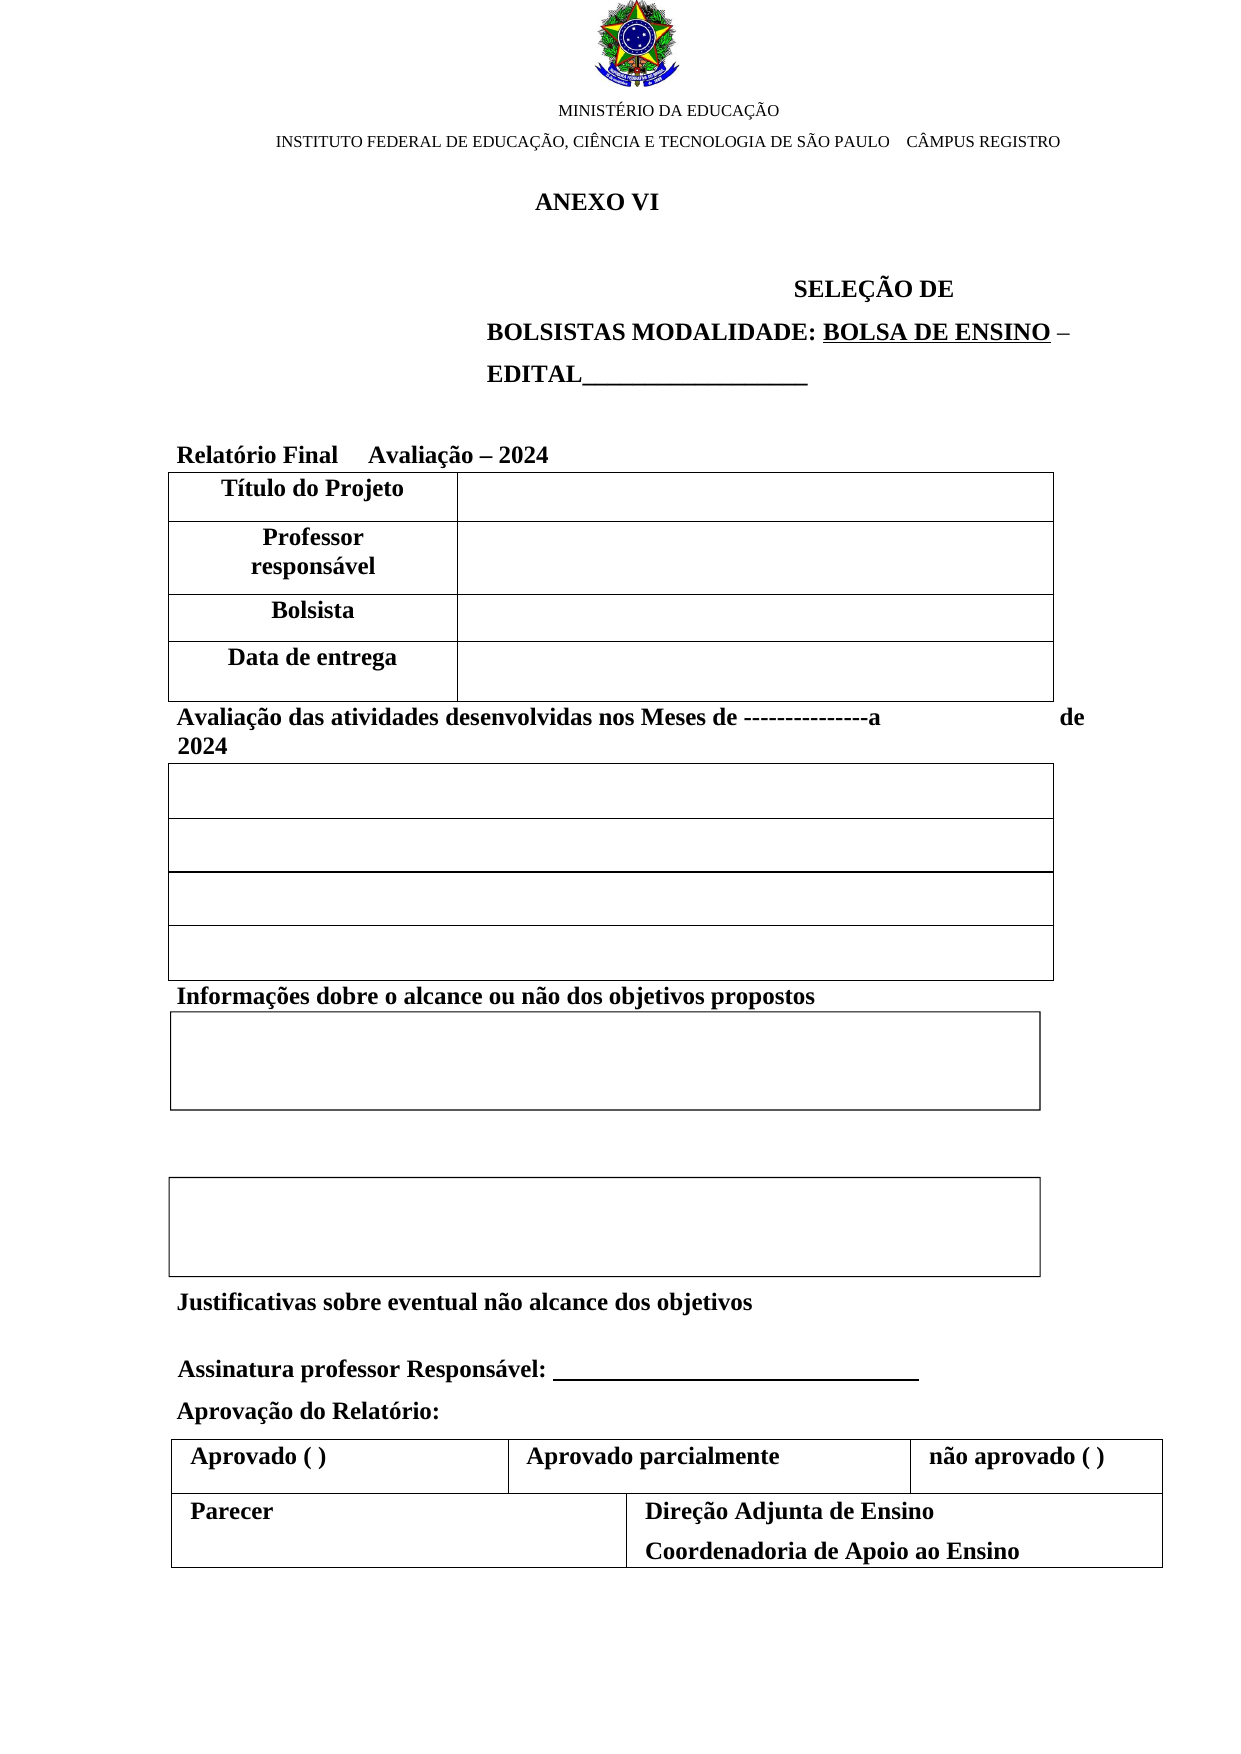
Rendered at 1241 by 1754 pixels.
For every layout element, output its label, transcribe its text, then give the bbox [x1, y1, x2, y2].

text Assinatura professor Responsável: Aprovação do Relatório: [176, 1354, 920, 1425]
text Informações dobre o alcance ou não dos objetivos propostos [176, 981, 1173, 1009]
table_cell [458, 522, 1053, 593]
table_cell Bolsista [169, 595, 457, 641]
text 2024 [177, 731, 1173, 760]
table_cell Parecer [172, 1494, 626, 1567]
table_cell [169, 873, 1053, 925]
table_header Título do Projeto [169, 473, 457, 521]
text ANEXO VI [141, 187, 1052, 216]
picture [594, 0, 680, 87]
table_cell Data de entrega [169, 642, 457, 701]
table_cell Direção Adjunta de Ensino Coordenadoria de Apoio ao Ensino [627, 1494, 1162, 1567]
table_cell [169, 819, 1053, 871]
text SELEÇÃO DE BOLSISTAS MODALIDADE: BOLSA DE ENSINO – EDITAL__________________ [487, 274, 1082, 387]
text Justificativas sobre eventual não alcance dos objetivos [176, 1149, 1173, 1316]
text Relatório Final Avaliação – 2024 [176, 440, 1173, 469]
table_cell [458, 642, 1053, 701]
text Avaliação das atividades desenvolvidas nos Meses de ---------------a de [176, 702, 1173, 731]
table_header [458, 473, 1053, 521]
table_header Aprovado ( ) [172, 1440, 508, 1493]
table_header não aprovado ( ) [911, 1440, 1162, 1493]
table_header [169, 764, 1053, 817]
table_cell [458, 595, 1053, 641]
table_header Aprovado parcialmente [509, 1440, 910, 1493]
table_cell Professor responsável [169, 522, 457, 593]
table_cell [169, 926, 1053, 980]
